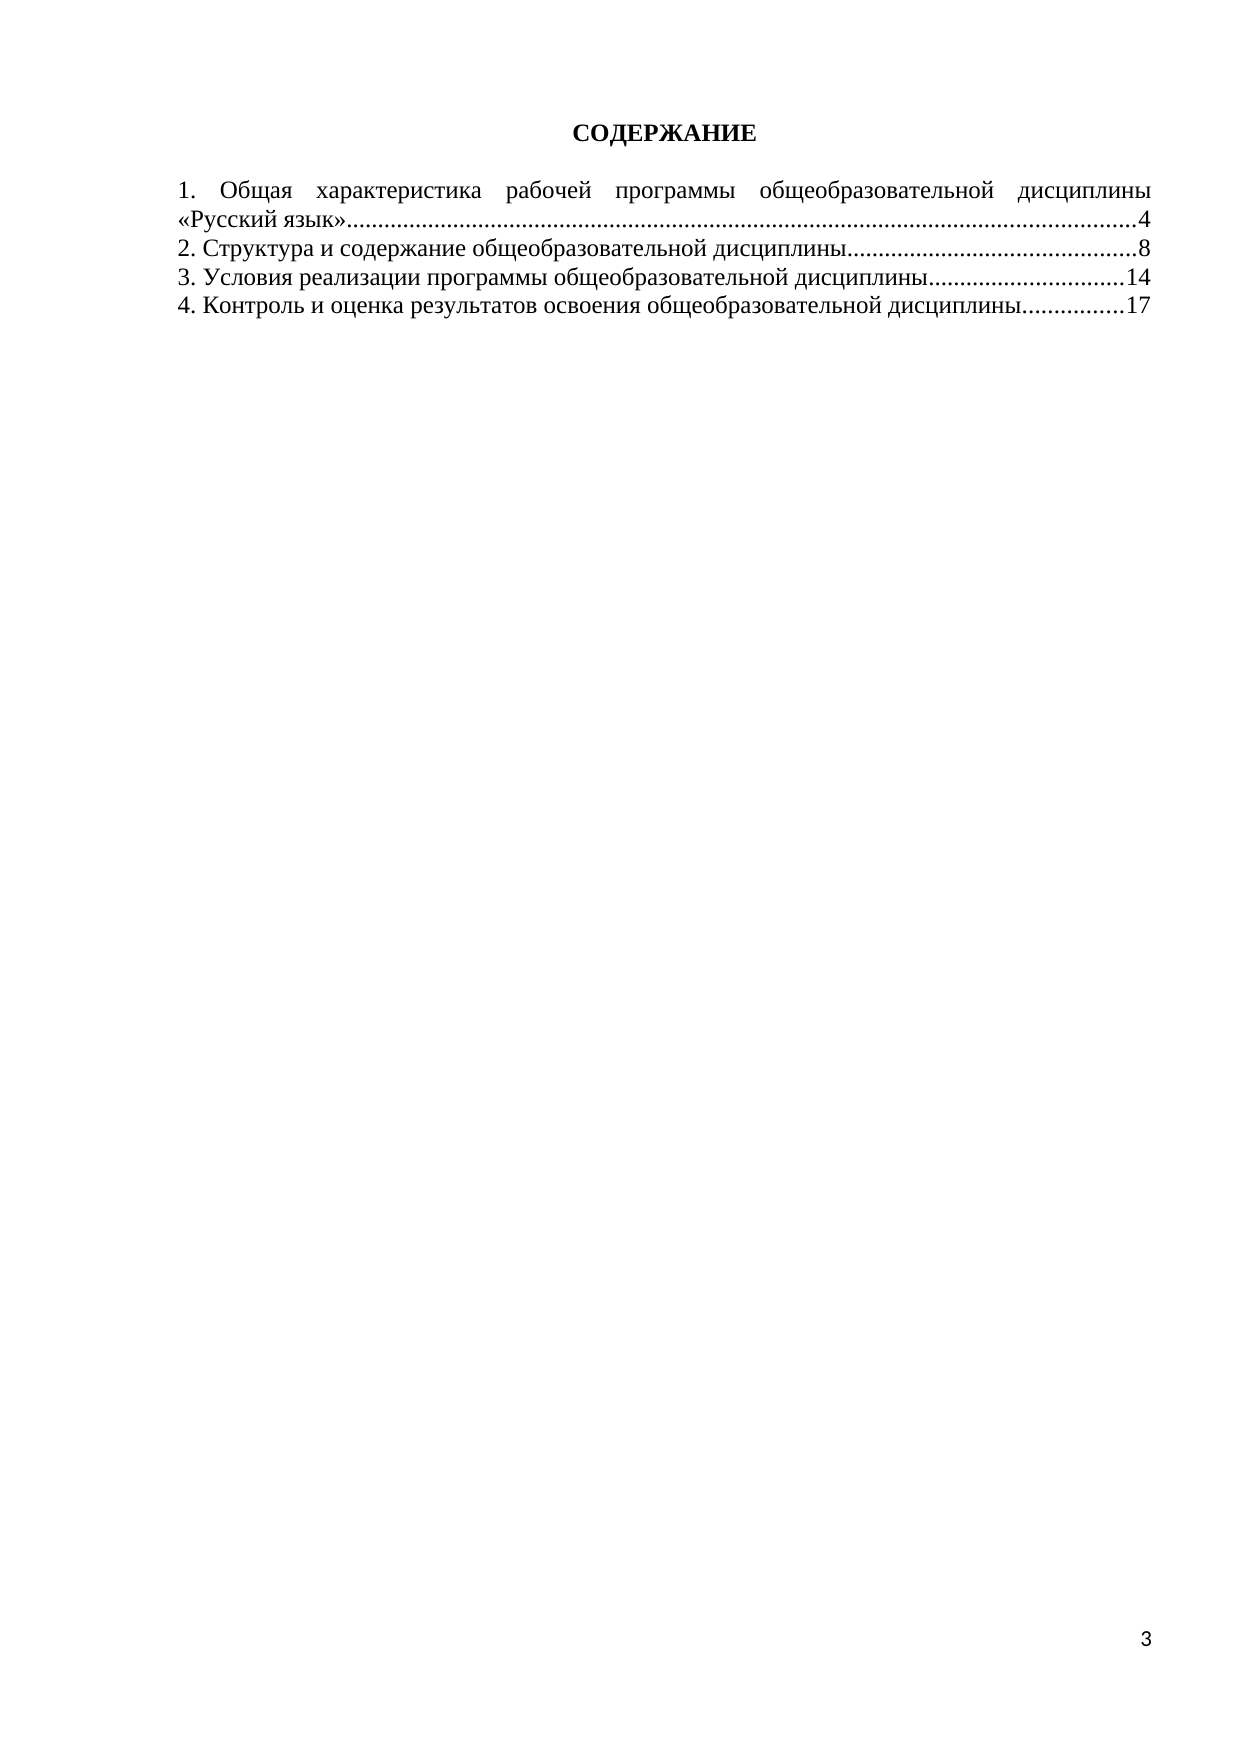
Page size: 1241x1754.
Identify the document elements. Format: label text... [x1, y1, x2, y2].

text СОДЕРЖАНИЕ [177, 118, 1152, 147]
